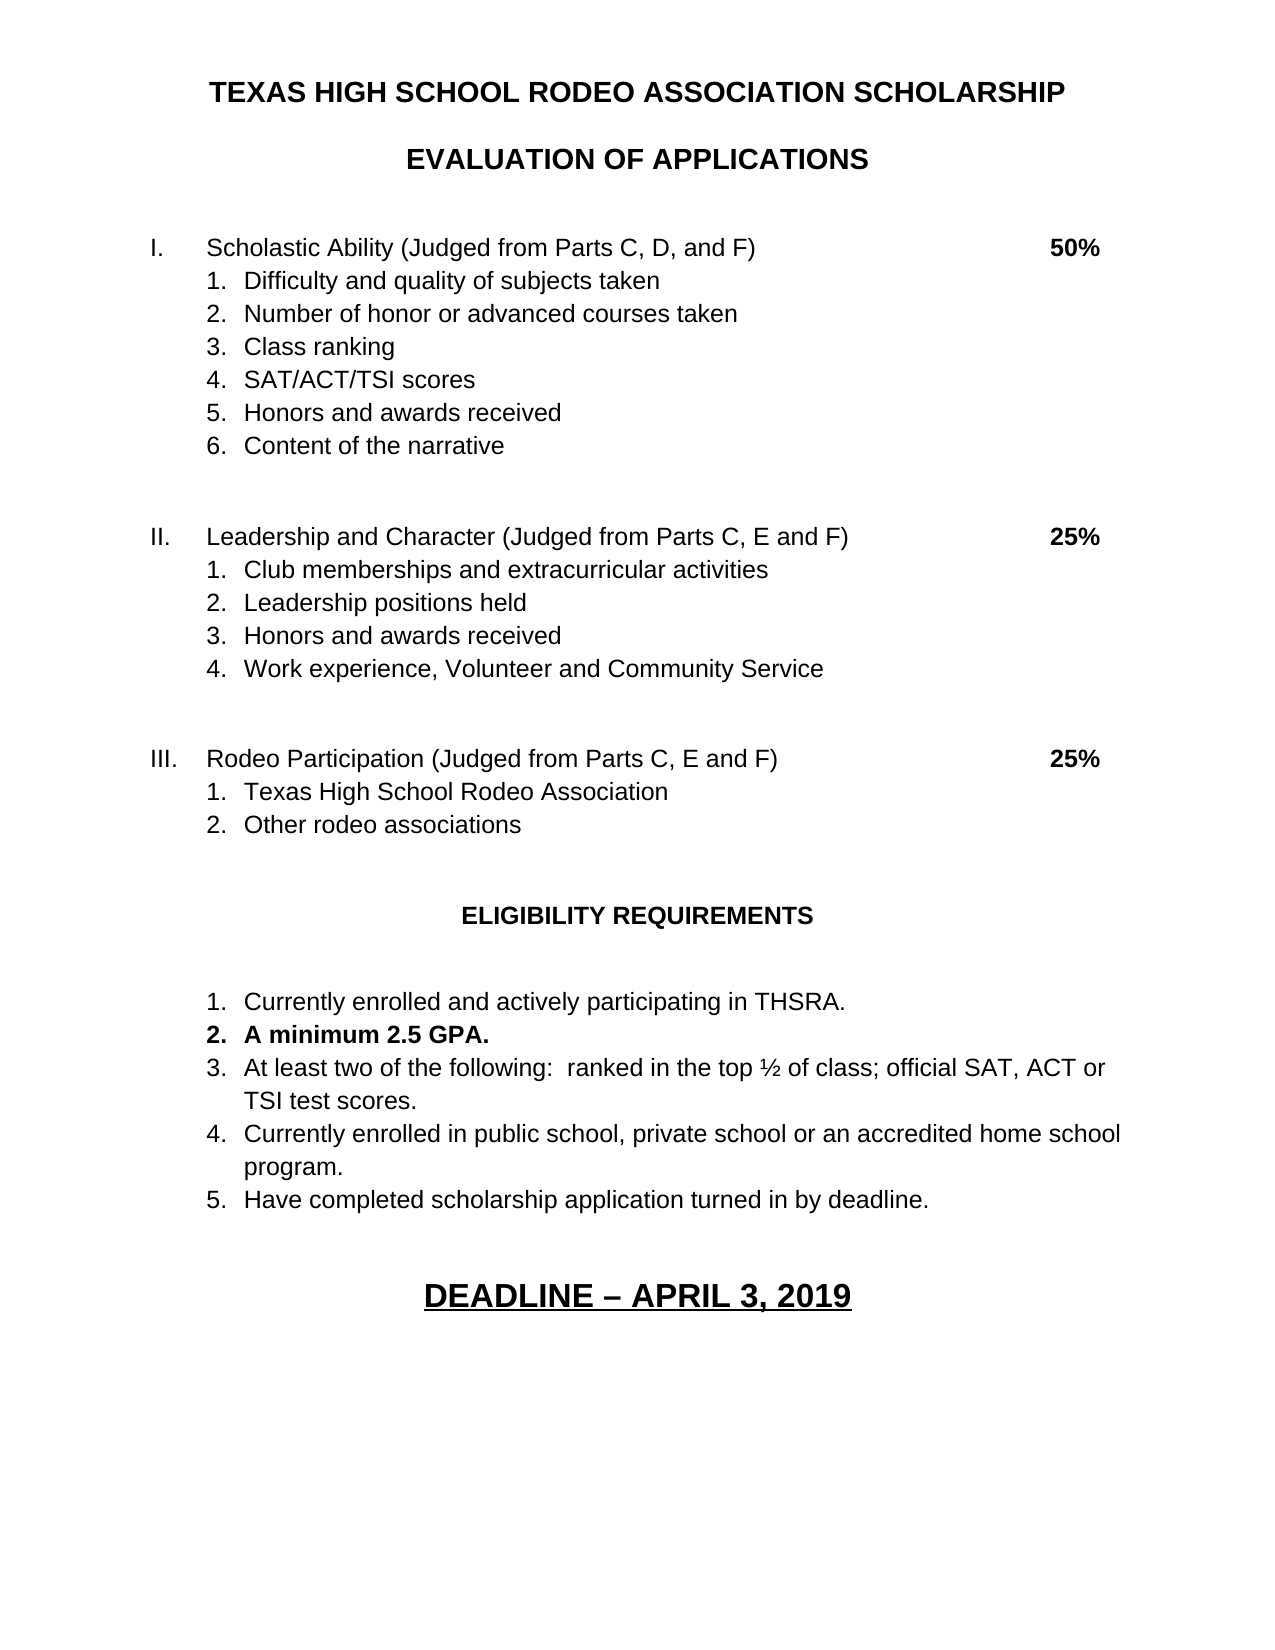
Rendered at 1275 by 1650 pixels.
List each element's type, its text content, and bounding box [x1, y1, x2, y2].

text TEXAS HIGH SCHOOL RODEO ASSOCIATION SCHOLARSHIP [150, 75, 1125, 108]
text III. Rodeo Participation (Judged from Parts C, E and F) 25% [150, 744, 1125, 773]
list Class ranking [206, 332, 1125, 361]
list Content of the narrative [206, 431, 1125, 460]
list Honors and awards received [206, 398, 1125, 427]
list Honors and awards received [206, 621, 1125, 649]
text ELIGIBILITY REQUIREMENTS [150, 901, 1125, 930]
text I. Scholastic Ability (Judged from Parts C, D, and F) 50% [150, 233, 1125, 262]
text DEADLINE – APRIL 3, 2019 [150, 1276, 1125, 1314]
list Work experience, Volunteer and Community Service [206, 654, 1125, 683]
list Texas High School Rodeo Association [206, 777, 1125, 806]
text EVALUATION OF APPLICATIONS [150, 142, 1125, 176]
list Difficulty and quality of subjects taken [206, 266, 1125, 295]
list Leadership positions held [206, 588, 1125, 617]
list Other rodeo associations [206, 810, 1125, 839]
list Club memberships and extracurricular activities [206, 555, 1125, 583]
list A minimum 2.5 GPA. [206, 1020, 1125, 1049]
list SAT/ACT/TSI scores [206, 365, 1125, 394]
list At least two of the following: ranked in the top ½ of class; official SAT, ACT or TSI test scores. [206, 1053, 1125, 1115]
list Currently enrolled in public school, private school or an accredited home school program. [206, 1119, 1125, 1181]
text II. Leadership and Character (Judged from Parts C, E and F) 25% [150, 522, 1125, 551]
list Have completed scholarship application turned in by deadline. [206, 1185, 1125, 1214]
list Currently enrolled and actively participating in THSRA. [206, 987, 1125, 1016]
list Number of honor or advanced courses taken [206, 299, 1125, 328]
